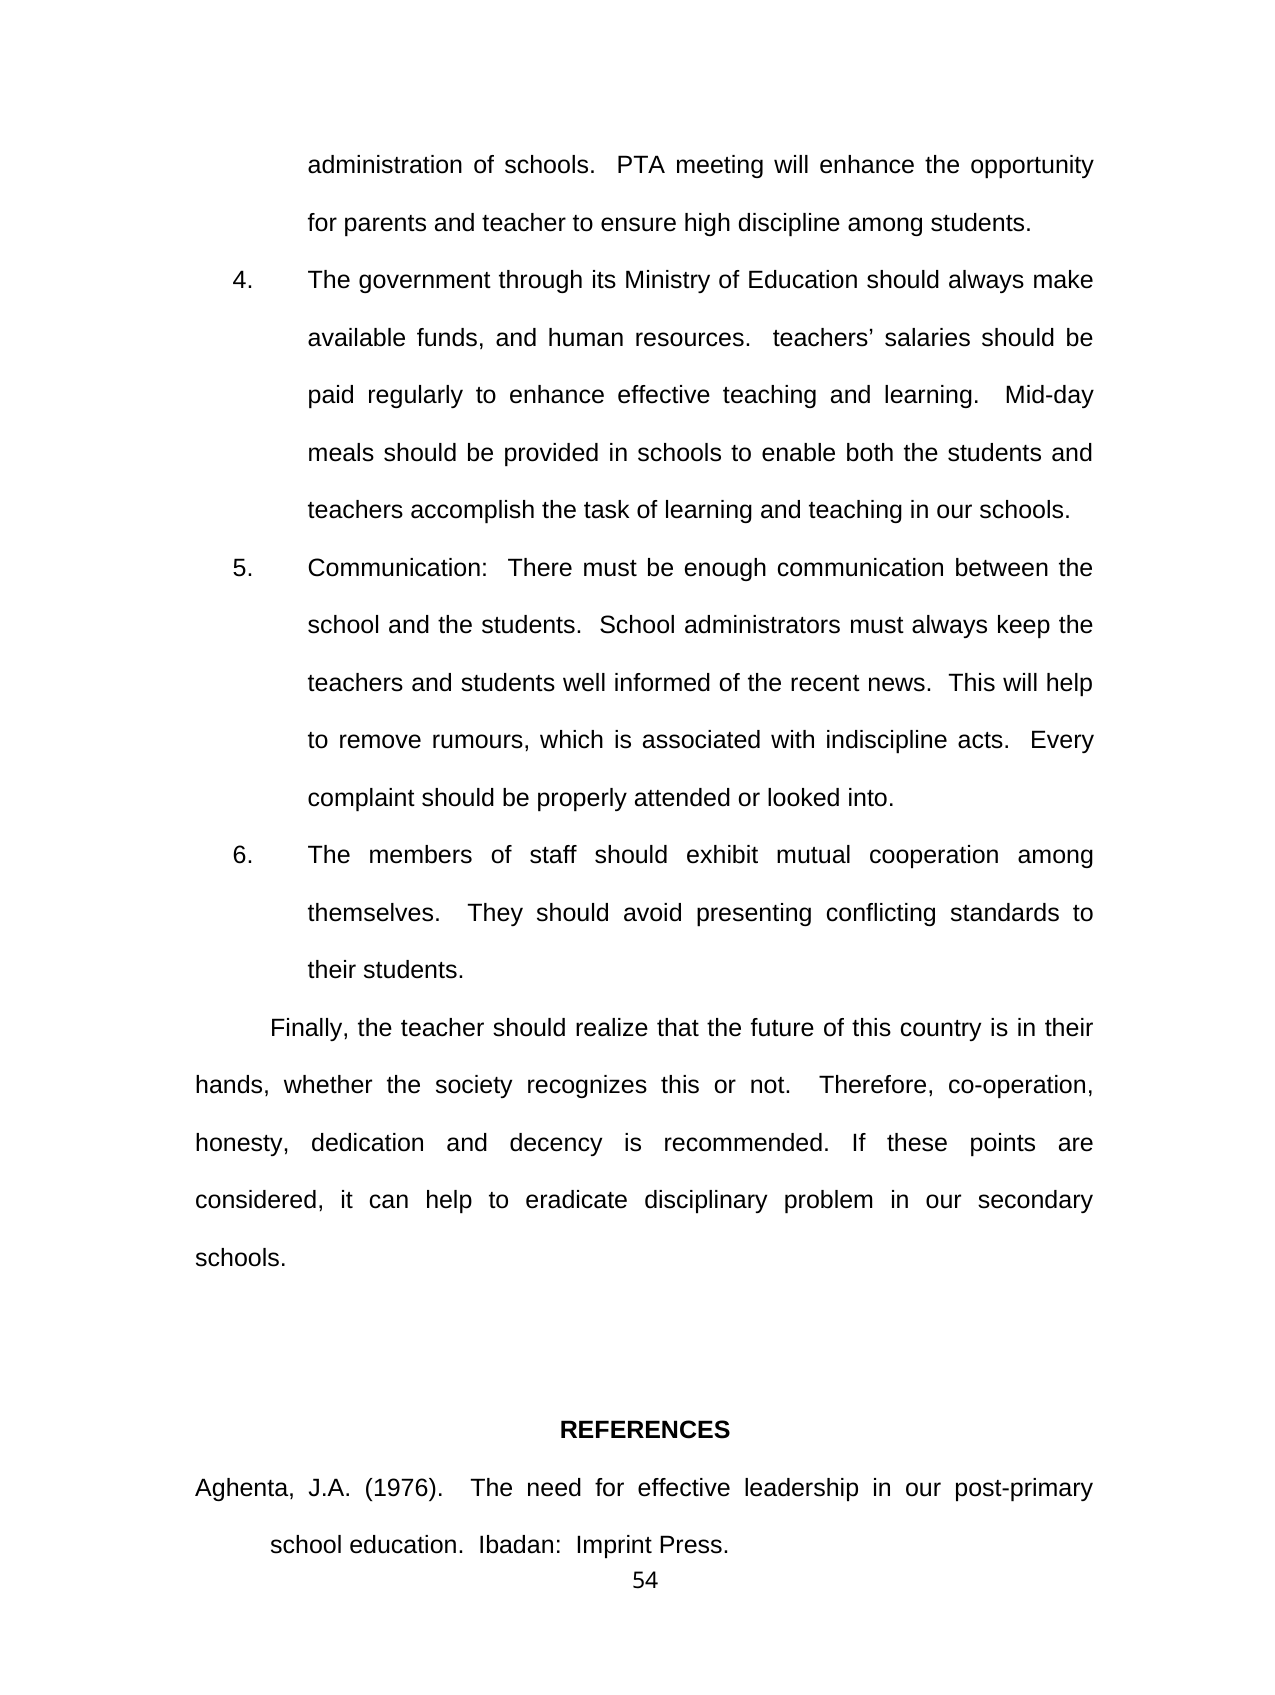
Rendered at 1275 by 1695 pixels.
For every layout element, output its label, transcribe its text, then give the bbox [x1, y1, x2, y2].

list Communication: There must be enough communication between the school and the students. School administrators must always keep the teachers and students well informed of the recent news. This will help to remove rumours, which is associated with indiscipline acts. Every complaint should be properly attended or looked into. [232, 552, 1095, 811]
text Finally, the teacher should realize that the future of this country is in their hands, whether the society recognizes this or not. Therefore, co-operation, honesty, dedication and decency is recommended. If these points are considered, it can help to eradicate disciplinary problem in our secondary schools. [195, 1012, 1095, 1271]
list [232, 150, 1095, 236]
list The government through its Ministry of Education should always make available funds, and human resources. teachers’ salaries should be paid regularly to enhance effective teaching and learning. Mid-day meals should be provided in schools to enable both the students and teachers accomplish the task of learning and teaching in our schools. [232, 265, 1095, 524]
text Aghenta, J.A. (1976). The need for effective leadership in our post-primary school education. Ibadan: Imprint Press. [195, 1472, 1095, 1559]
text REFERENCES [195, 1415, 1095, 1444]
list The members of staff should exhibit mutual cooperation among themselves. They should avoid presenting conflicting standards to their students. [232, 840, 1095, 984]
